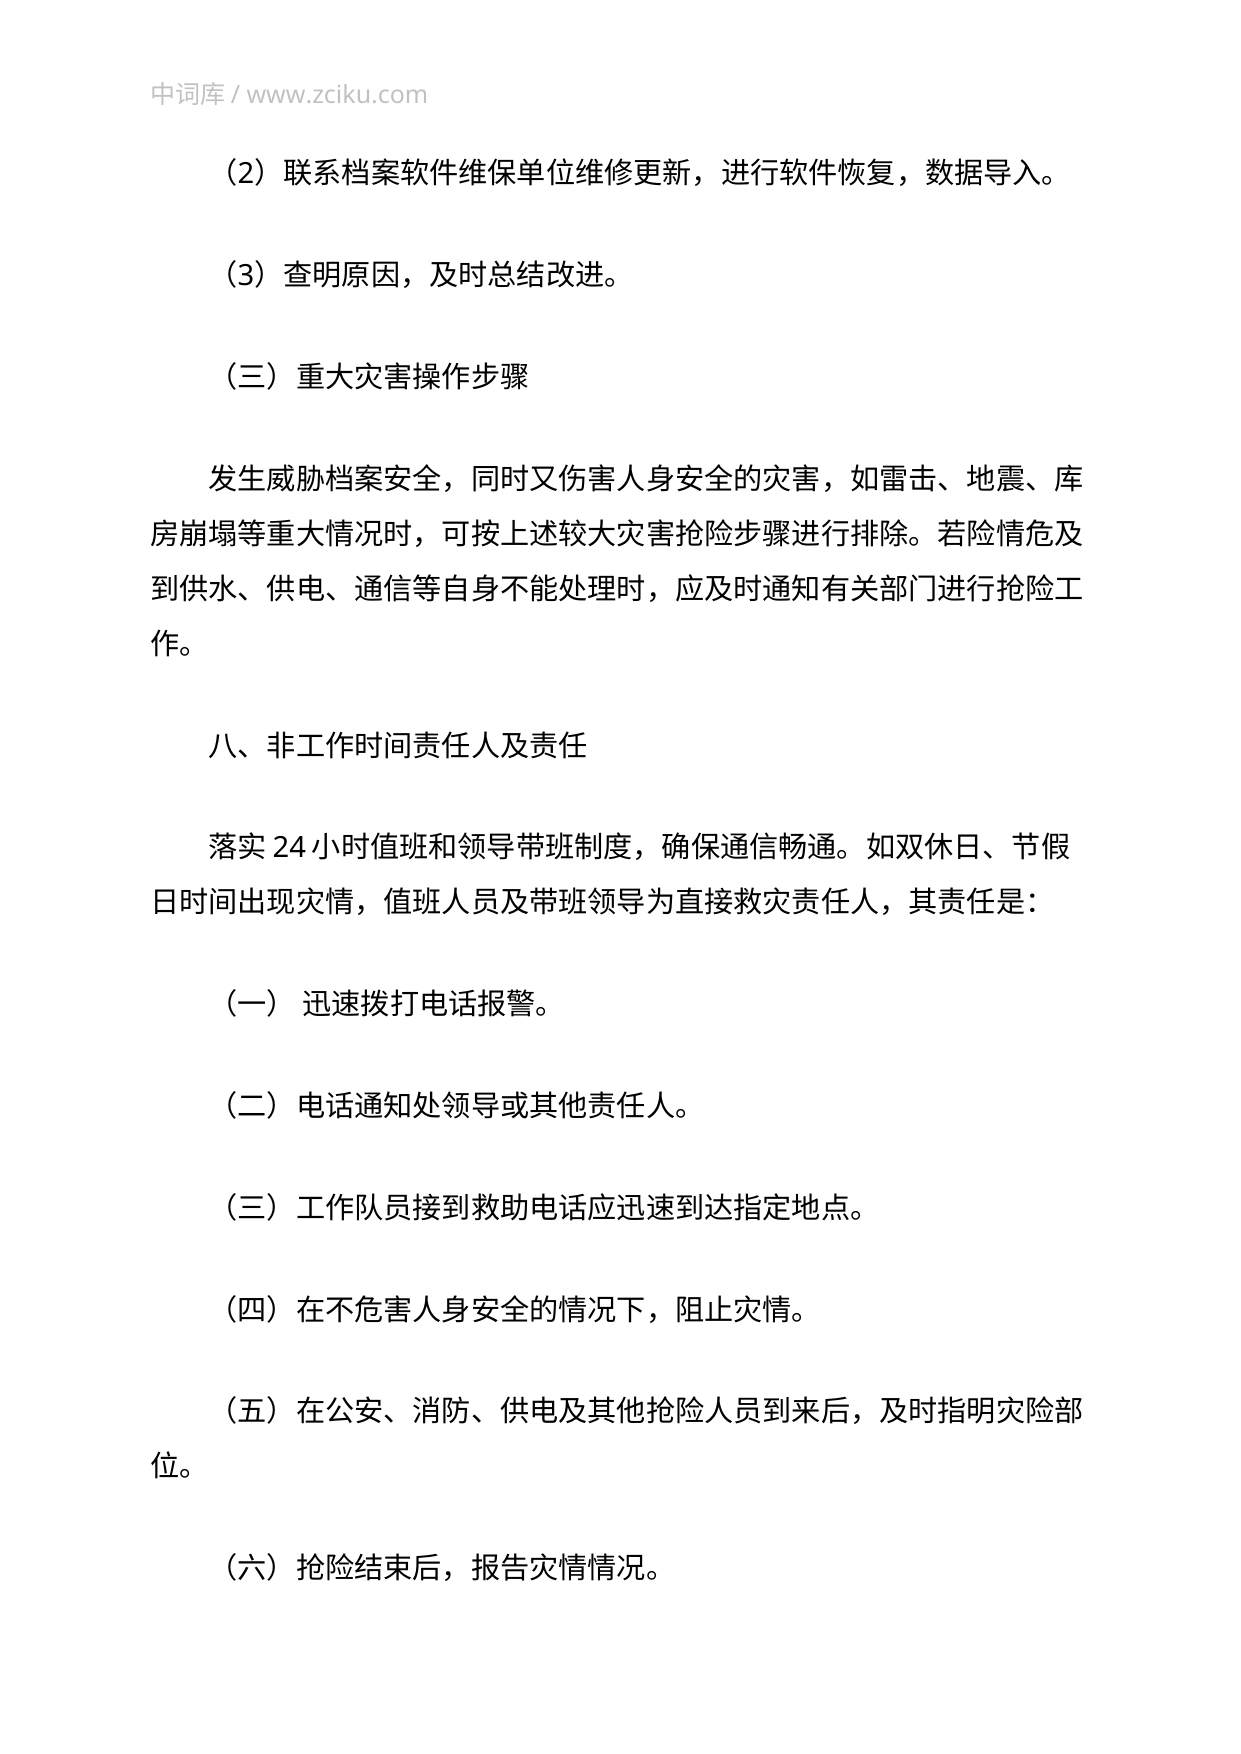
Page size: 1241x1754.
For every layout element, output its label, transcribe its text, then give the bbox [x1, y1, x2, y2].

text （2）联系档案软件维保单位维修更新，进行软件恢复，数据导入。 [150, 150, 1090, 192]
text （六）抢险结束后，报告灾情情况。 [150, 1544, 1090, 1587]
text （三）重大灾害操作步骤 [150, 354, 1090, 396]
text 八、非工作时间责任人及责任 [150, 722, 1090, 764]
text （三）工作队员接到救助电话应迅速到达指定地点。 [150, 1184, 1090, 1227]
text 落实24小时值班和领导带班制度，确保通信畅通。如双休日、节假日时间出现灾情，值班人员及带班领导为直接救灾责任人，其责任是： [150, 824, 1090, 921]
text （3）查明原因，及时总结改进。 [150, 252, 1090, 294]
text （一） 迅速拨打电话报警。 [150, 981, 1090, 1023]
text 发生威胁档案安全，同时又伤害人身安全的灾害，如雷击、地震、库房崩塌等重大情况时，可按上述较大灾害抢险步骤进行排除。若险情危及到供水、供电、通信等自身不能处理时，应及时通知有关部门进行抢险工作。 [150, 456, 1090, 663]
text （四）在不危害人身安全的情况下，阻止灾情。 [150, 1286, 1090, 1328]
text （五）在公安、消防、供电及其他抢险人员到来后，及时指明灾险部位。 [150, 1388, 1090, 1485]
text （二）电话通知处领导或其他责任人。 [150, 1082, 1090, 1125]
